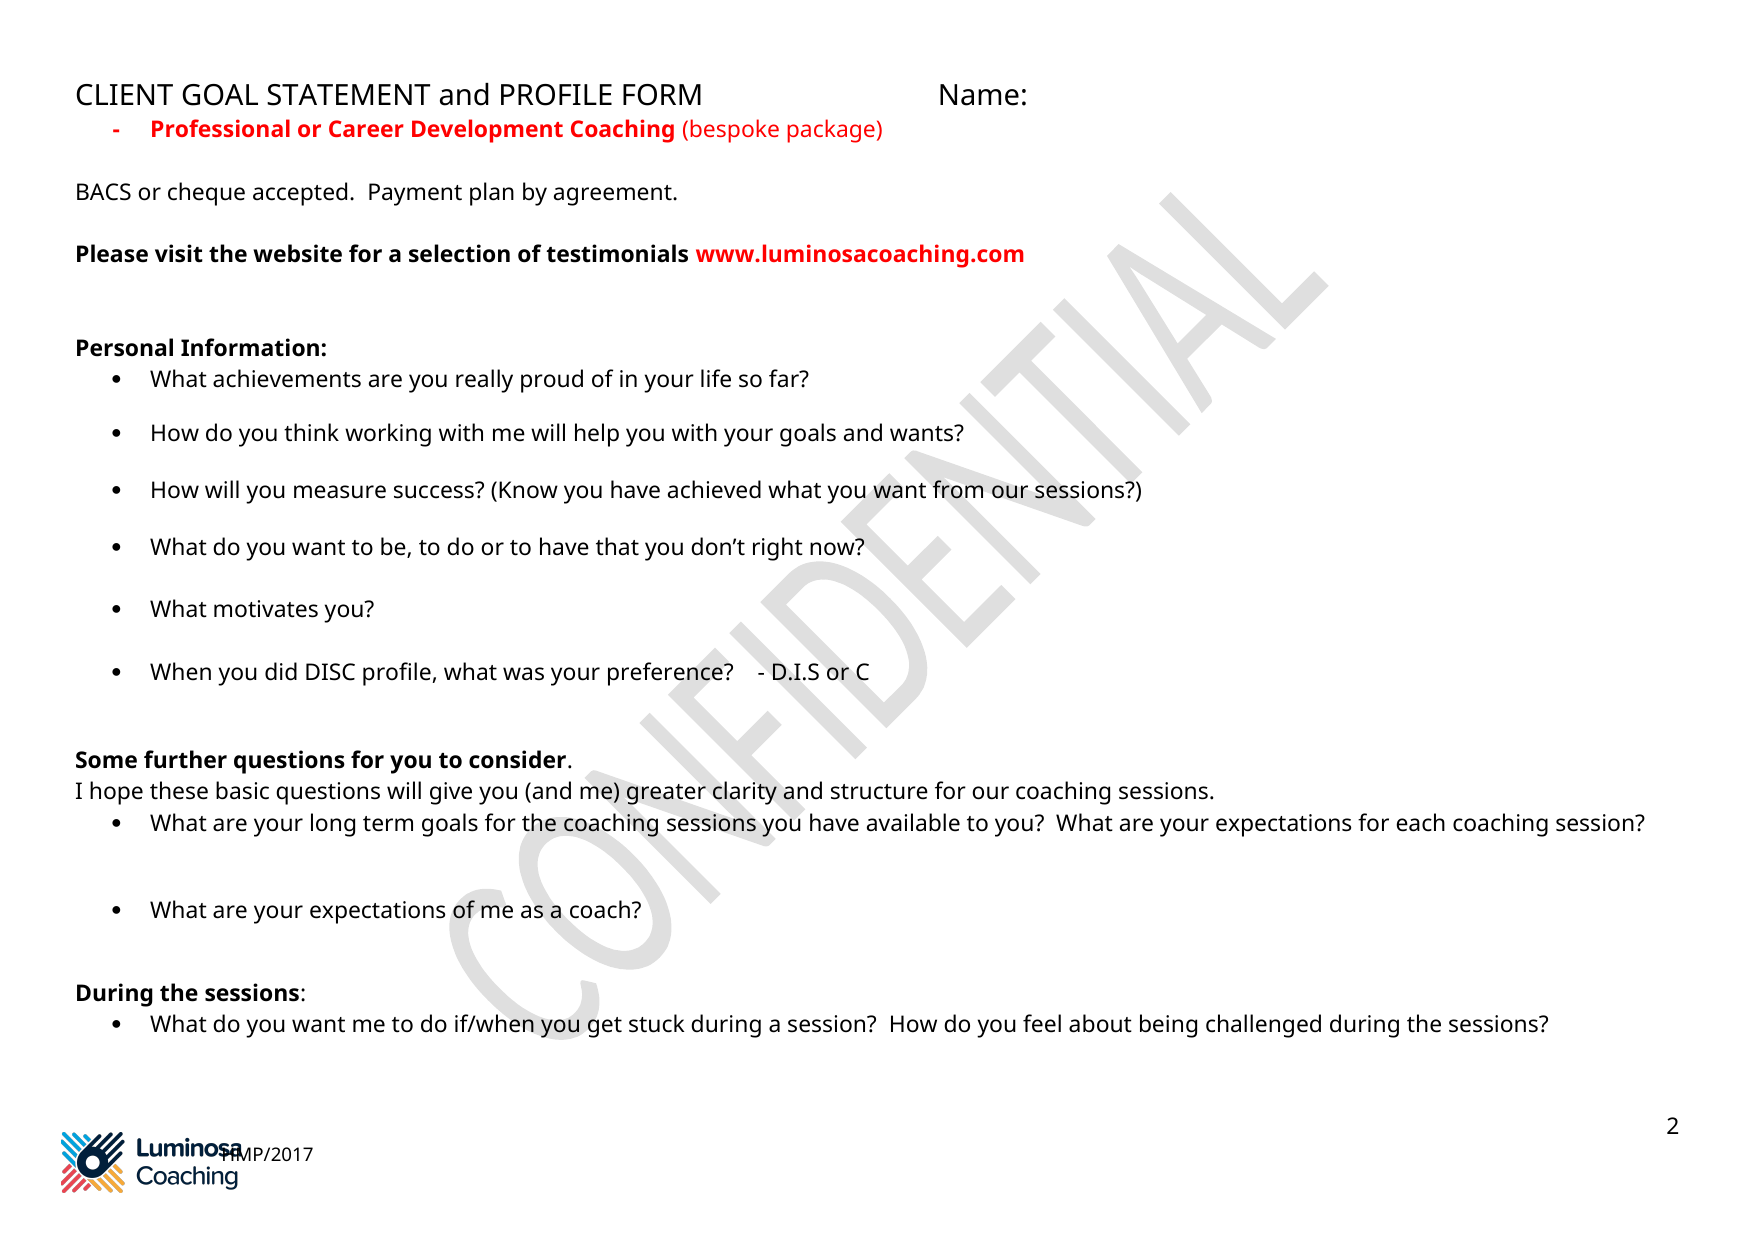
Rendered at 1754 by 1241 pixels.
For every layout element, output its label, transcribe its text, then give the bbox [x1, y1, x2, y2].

list Professional or Career Development Coaching (bespoke package) [112, 113, 1679, 145]
text I hope these basic questions will give you (and me) greater clarity and structure for our coaching sessions. [75, 775, 1679, 806]
list How will you measure success? (Know you have achieved what you want from our sessions?) [112, 474, 1679, 505]
list What do you want to be, to do or to have that you don’t right now? [112, 531, 1679, 562]
text Personal Information: [75, 332, 1679, 363]
list What achievements are you really proud of in your life so far? [112, 363, 1679, 395]
list When you did DISC profile, what was your preference? - D.I.S or C [112, 656, 1679, 687]
text Please visit the website for a selection of testimonials www.luminosacoaching.com [75, 238, 1679, 270]
text Some further questions for you to consider. [75, 744, 1679, 775]
text During the sessions: [75, 977, 1679, 1008]
list What are your expectations of me as a coach? [112, 894, 1679, 926]
list What are your long term goals for the coaching sessions you have available to you? What are your expectations for each coaching session? [112, 806, 1679, 838]
text BACS or cheque accepted. Payment plan by agreement. [75, 176, 1679, 207]
list What motivates you? [112, 593, 1679, 625]
list What do you want me to do if/when you get stuck during a session? How do you feel about being challenged during the sessions? [112, 1008, 1679, 1039]
picture [61, 1132, 242, 1193]
list How do you think working with me will help you with your goals and wants? [112, 417, 1679, 449]
